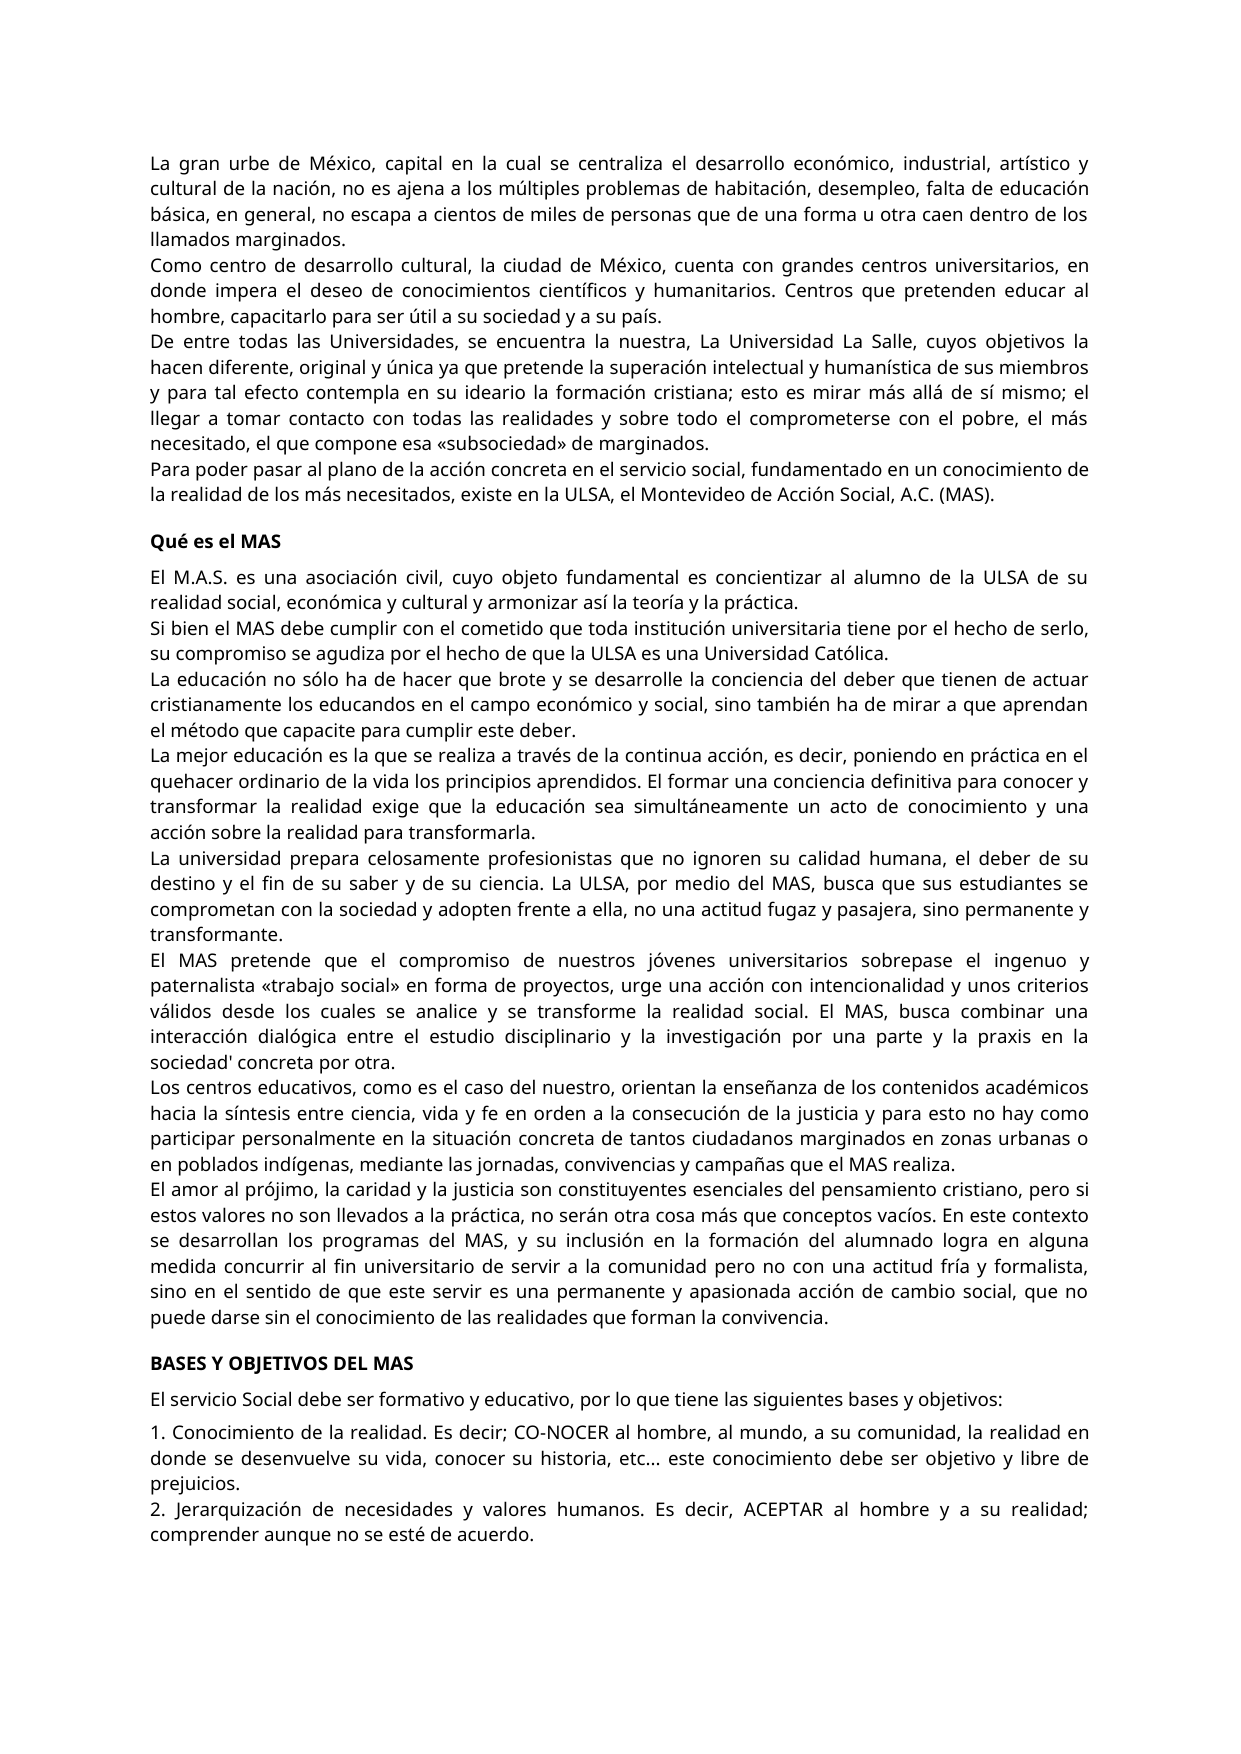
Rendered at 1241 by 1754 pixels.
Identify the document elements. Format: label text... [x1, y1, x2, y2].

text Qué es el MAS [150, 528, 1090, 554]
text El amor al prójimo, la caridad y la justicia son constituyentes esenciales del pensamiento cristiano, pero si estos valores no son llevados a la práctica, no serán otra cosa más que conceptos vacíos. En este contexto se desarrollan los programas del MAS, y su inclusión en la formación del alumnado logra en alguna medida concurrir al fin universitario de servir a la comunidad pero no con una actitud fría y formalista, sino en el sentido de que este servir es una permanente y apasionada acción de cambio social, que no puede darse sin el conocimiento de las realidades que forman la convivencia. [150, 1177, 1090, 1330]
text Los centros educativos, como es el caso del nuestro, orientan la enseñanza de los contenidos académicos hacia la síntesis entre ciencia, vida y fe en orden a la consecución de la justicia y para esto no hay como participar personalmente en la situación concreta de tantos ciudadanos marginados en zonas urbanas o en poblados indígenas, mediante las jornadas, convivencias y campañas que el MAS realiza. [150, 1074, 1090, 1177]
text El servicio Social debe ser formativo y educativo, por lo que tiene las siguientes bases y objetivos: [150, 1386, 1090, 1412]
text BASES Y OBJETIVOS DEL MAS [150, 1351, 1090, 1376]
text La gran urbe de México, capital en la cual se centraliza el desarrollo económico, industrial, artístico y cultural de la nación, no es ajena a los múltiples problemas de habitación, desempleo, falta de educación básica, en general, no escapa a cientos de miles de personas que de una forma u otra caen dentro de los llamados marginados. [150, 150, 1090, 252]
text Como centro de desarrollo cultural, la ciudad de México, cuenta con grandes centros universitarios, en donde impera el deseo de conocimientos científicos y humanitarios. Centros que pretenden educar al hombre, capacitarlo para ser útil a su sociedad y a su país. [150, 252, 1090, 329]
text La universidad prepara celosamente profesionistas que no ignoren su calidad humana, el deber de su destino y el fin de su saber y de su ciencia. La ULSA, por medio del MAS, busca que sus estudiantes se comprometan con la sociedad y adopten frente a ella, no una actitud fugaz y pasajera, sino permanente y transformante. [150, 845, 1090, 947]
text El MAS pretende que el compromiso de nuestros jóvenes universitarios sobrepase el ingenuo y paternalista «trabajo social» en forma de proyectos, urge una acción con intencionalidad y unos criterios válidos desde los cuales se analice y se transforme la realidad social. El MAS, busca combinar una interacción dialógica entre el estudio disciplinario y la investigación por una parte y la praxis en la sociedad' concreta por otra. [150, 947, 1090, 1074]
text 2. Jerarquización de necesidades y valores humanos. Es decir, ACEPTAR al hombre y a su realidad; comprender aunque no se esté de acuerdo. [150, 1496, 1090, 1547]
text Si bien el MAS debe cumplir con el cometido que toda institución universitaria tiene por el hecho de serlo, su compromiso se agudiza por el hecho de que la ULSA es una Universidad Católica. [150, 615, 1090, 666]
text De entre todas las Universidades, se encuentra la nuestra, La Universidad La Salle, cuyos objetivos la hacen diferente, original y única ya que pretende la superación intelectual y humanística de sus miembros y para tal efecto contempla en su ideario la formación cristiana; esto es mirar más allá de sí mismo; el llegar a tomar contacto con todas las realidades y sobre todo el comprometerse con el pobre, el más necesitado, el que compone esa «subsociedad» de marginados. [150, 329, 1090, 456]
text Para poder pasar al plano de la acción concreta en el servicio social, fundamentado en un conocimiento de la realidad de los más necesitados, existe en la ULSA, el Montevideo de Acción Social, A.C. (MAS). [150, 456, 1090, 507]
text El M.A.S. es una asociación civil, cuyo objeto fundamental es concientizar al alumno de la ULSA de su realidad social, económica y cultural y armonizar así la teoría y la práctica. [150, 564, 1090, 615]
text La educación no sólo ha de hacer que brote y se desarrolle la conciencia del deber que tienen de actuar cristianamente los educandos en el campo económico y social, sino también ha de mirar a que aprendan el método que capacite para cumplir este deber. [150, 666, 1090, 743]
text La mejor educación es la que se realiza a través de la continua acción, es decir, poniendo en práctica en el quehacer ordinario de la vida los principios aprendidos. El formar una conciencia definitiva para conocer y transformar la realidad exige que la educación sea simultáneamente un acto de conocimiento y una acción sobre la realidad para transformarla. [150, 743, 1090, 845]
text 1. Conocimiento de la realidad. Es decir; CO-NOCER al hombre, al mundo, a su comunidad, la realidad en donde se desenvuelve su vida, conocer su historia, etc... este conocimiento debe ser objetivo y libre de prejuicios. [150, 1419, 1090, 1496]
